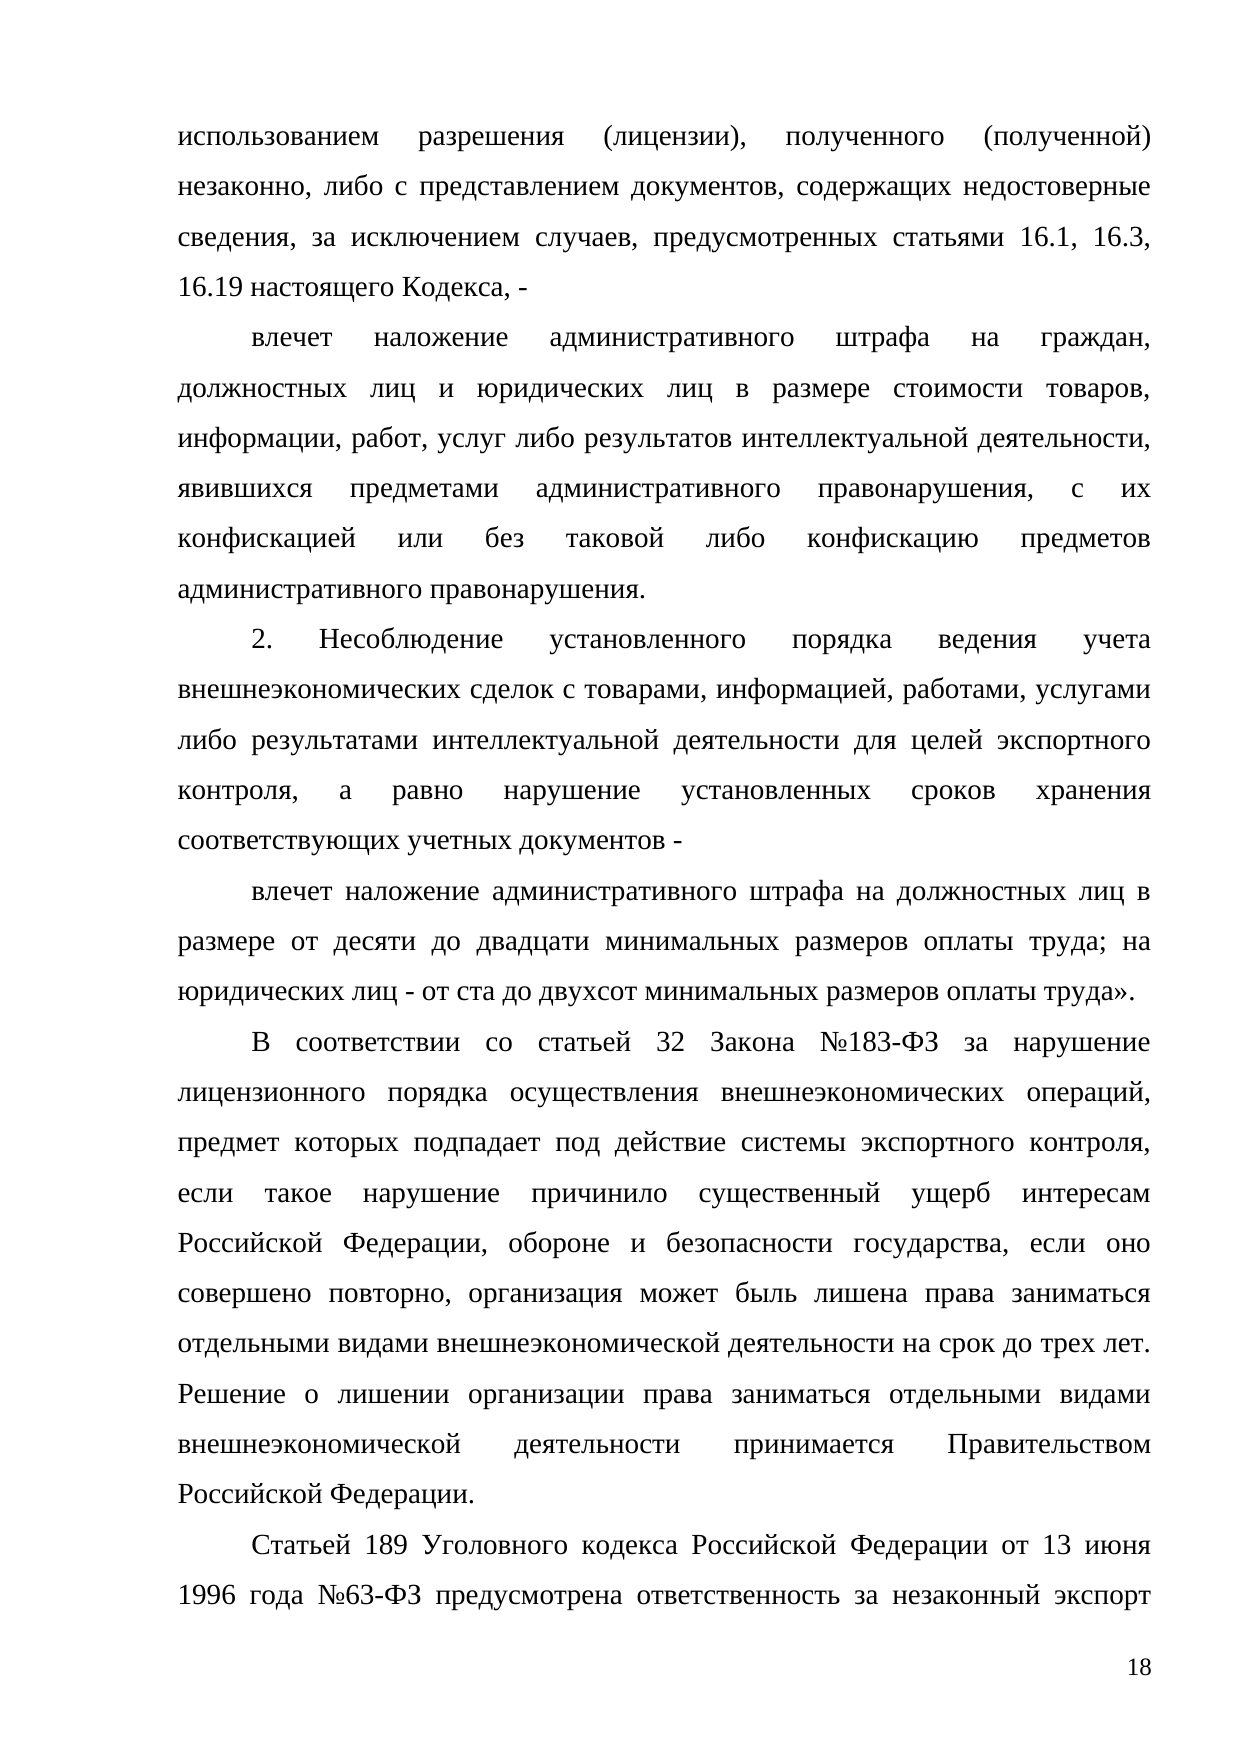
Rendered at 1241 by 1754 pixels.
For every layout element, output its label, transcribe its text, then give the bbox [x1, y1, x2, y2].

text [177, 118, 1152, 303]
text влечет наложение административного штрафа на граждан, должностных лиц и юридических лиц в размере стоимости товаров, информации, работ, услуг либо результатов интеллектуальной деятельности, явившихся предметами административного правонарушения, с их конфискацией или без таковой либо конфискацию предметов административного правонарушения. [177, 319, 1152, 604]
text влечет наложение административного штрафа на должностных лиц в размере от десяти до двадцати минимальных размеров оплаты труда; на юридических лиц - от ста до двухсот минимальных размеров оплаты труда». [177, 873, 1152, 1007]
text 2. Несоблюдение установленного порядка ведения учета внешнеэкономических сделок с товарами, информацией, работами, услугами либо результатами интеллектуальной деятельности для целей экспортного контроля, а равно нарушение установленных сроков хранения соответствующих учетных документов - [177, 621, 1152, 856]
text В соответствии со статьей 32 Закона №183-ФЗ за нарушение лицензионного порядка осуществления внешнеэкономических операций, предмет которых подпадает под действие системы экспортного контроля, если такое нарушение причинило существенный ущерб интересам Российской Федерации, обороне и безопасности государства, если оно совершено повторно, организация может быль лишена права заниматься отдельными видами внешнеэкономической деятельности на срок до трех лет. Решение о лишении организации права заниматься отдельными видами внешнеэкономической деятельности принимается Правительством Российской Федерации. [177, 1024, 1152, 1510]
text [177, 1527, 1152, 1611]
